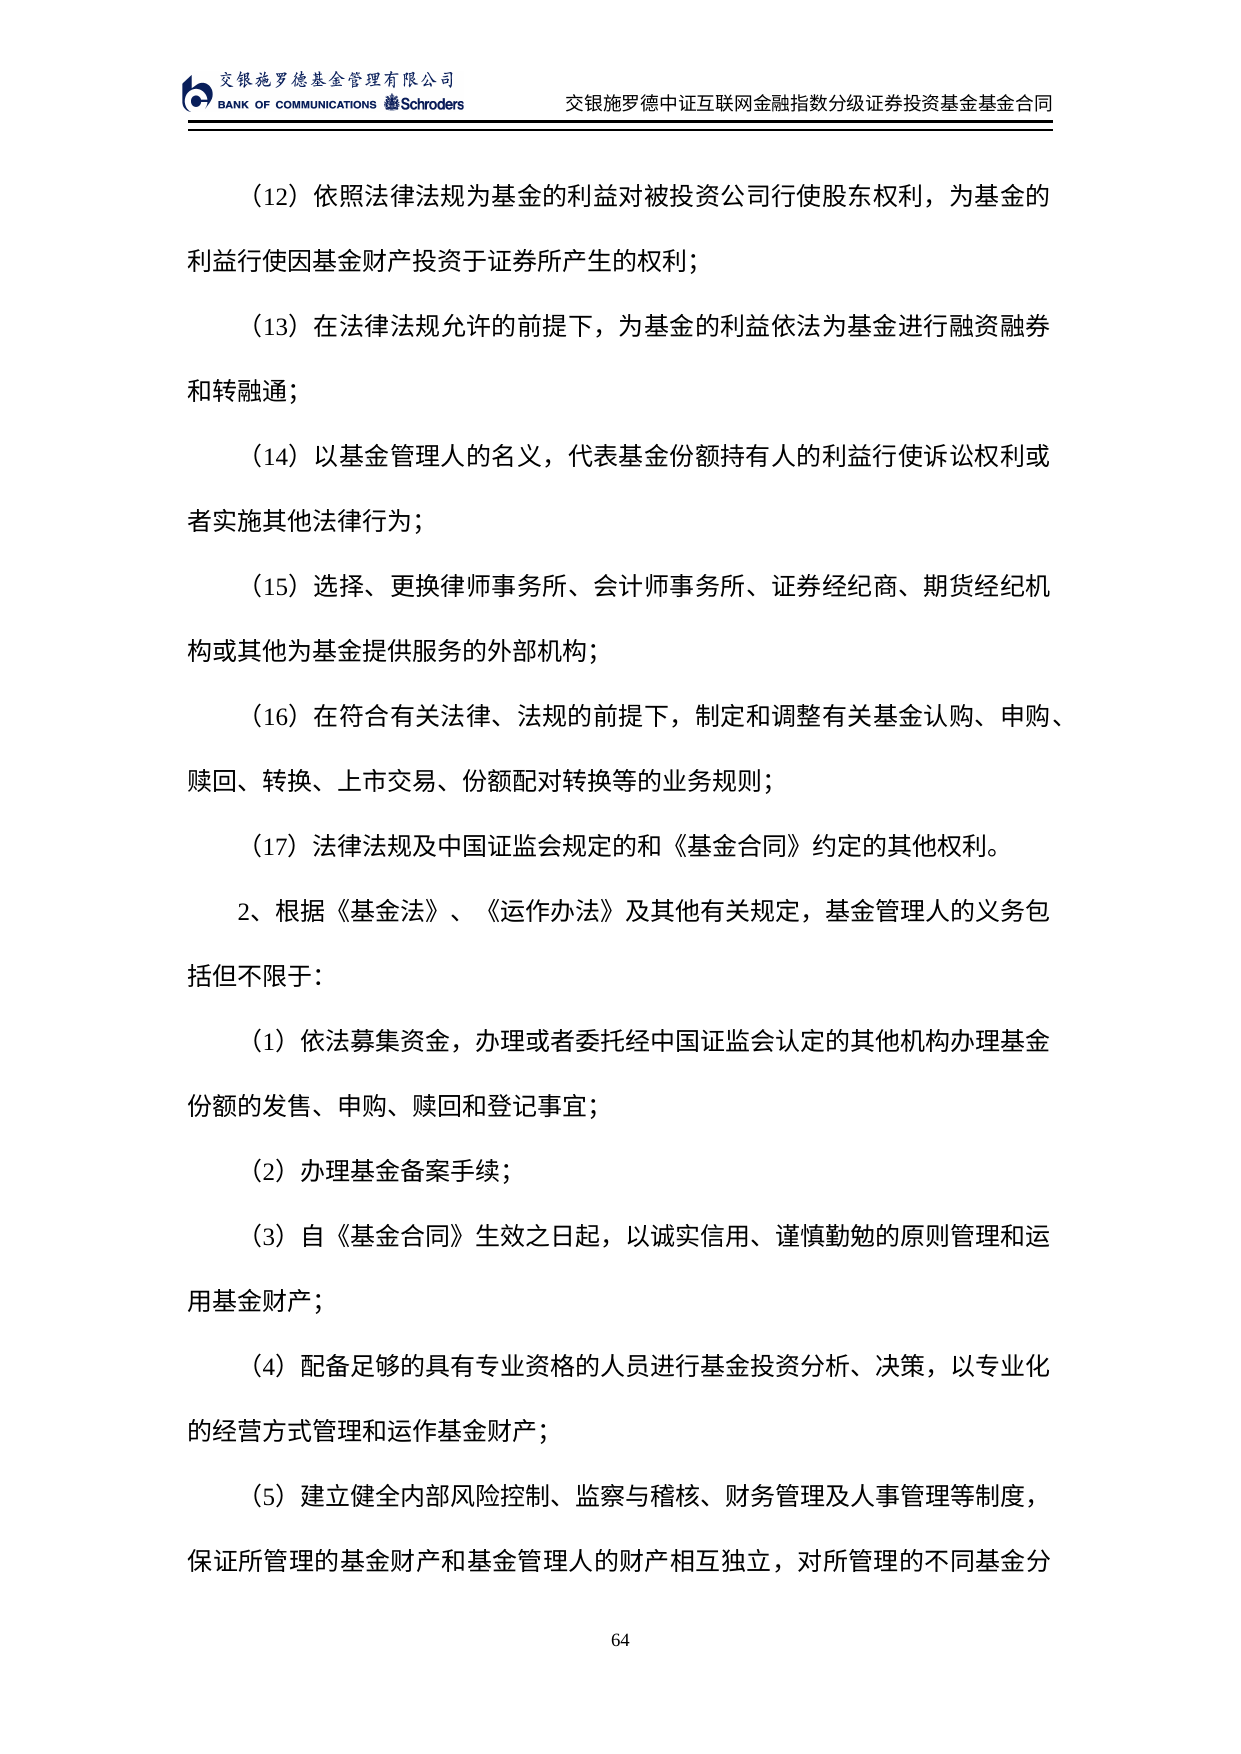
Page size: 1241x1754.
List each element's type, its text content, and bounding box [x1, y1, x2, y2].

text （4）配备足够的具有专业资格的人员进行基金投资分析、决策，以专业化的经营方式管理和运作基金财产； [187, 1332, 1053, 1462]
text （13）在法律法规允许的前提下，为基金的利益依法为基金进行融资融券和转融通； [187, 292, 1053, 422]
text （1）依法募集资金，办理或者委托经中国证监会认定的其他机构办理基金份额的发售、申购、赎回和登记事宜； [187, 1007, 1053, 1137]
text （2）办理基金备案手续； [187, 1137, 1053, 1202]
text 2、根据《基金法》、《运作办法》及其他有关规定，基金管理人的义务包括但不限于： [187, 877, 1053, 1007]
text （3）自《基金合同》生效之日起，以诚实信用、谨慎勤勉的原则管理和运用基金财产； [187, 1202, 1053, 1332]
text （14）以基金管理人的名义，代表基金份额持有人的利益行使诉讼权利或者实施其他法律行为； [187, 422, 1053, 552]
text （15）选择、更换律师事务所、会计师事务所、证券经纪商、期货经纪机构或其他为基金提供服务的外部机构； [187, 552, 1053, 682]
picture [182, 71, 464, 112]
text （12）依照法律法规为基金的利益对被投资公司行使股东权利，为基金的利益行使因基金财产投资于证券所产生的权利； [187, 162, 1053, 292]
text （17）法律法规及中国证监会规定的和《基金合同》约定的其他权利。 [187, 812, 1053, 877]
text （16）在符合有关法律、法规的前提下，制定和调整有关基金认购、申购、赎回、转换、上市交易、份额配对转换等的业务规则； [187, 682, 1053, 812]
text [187, 1462, 1053, 1592]
